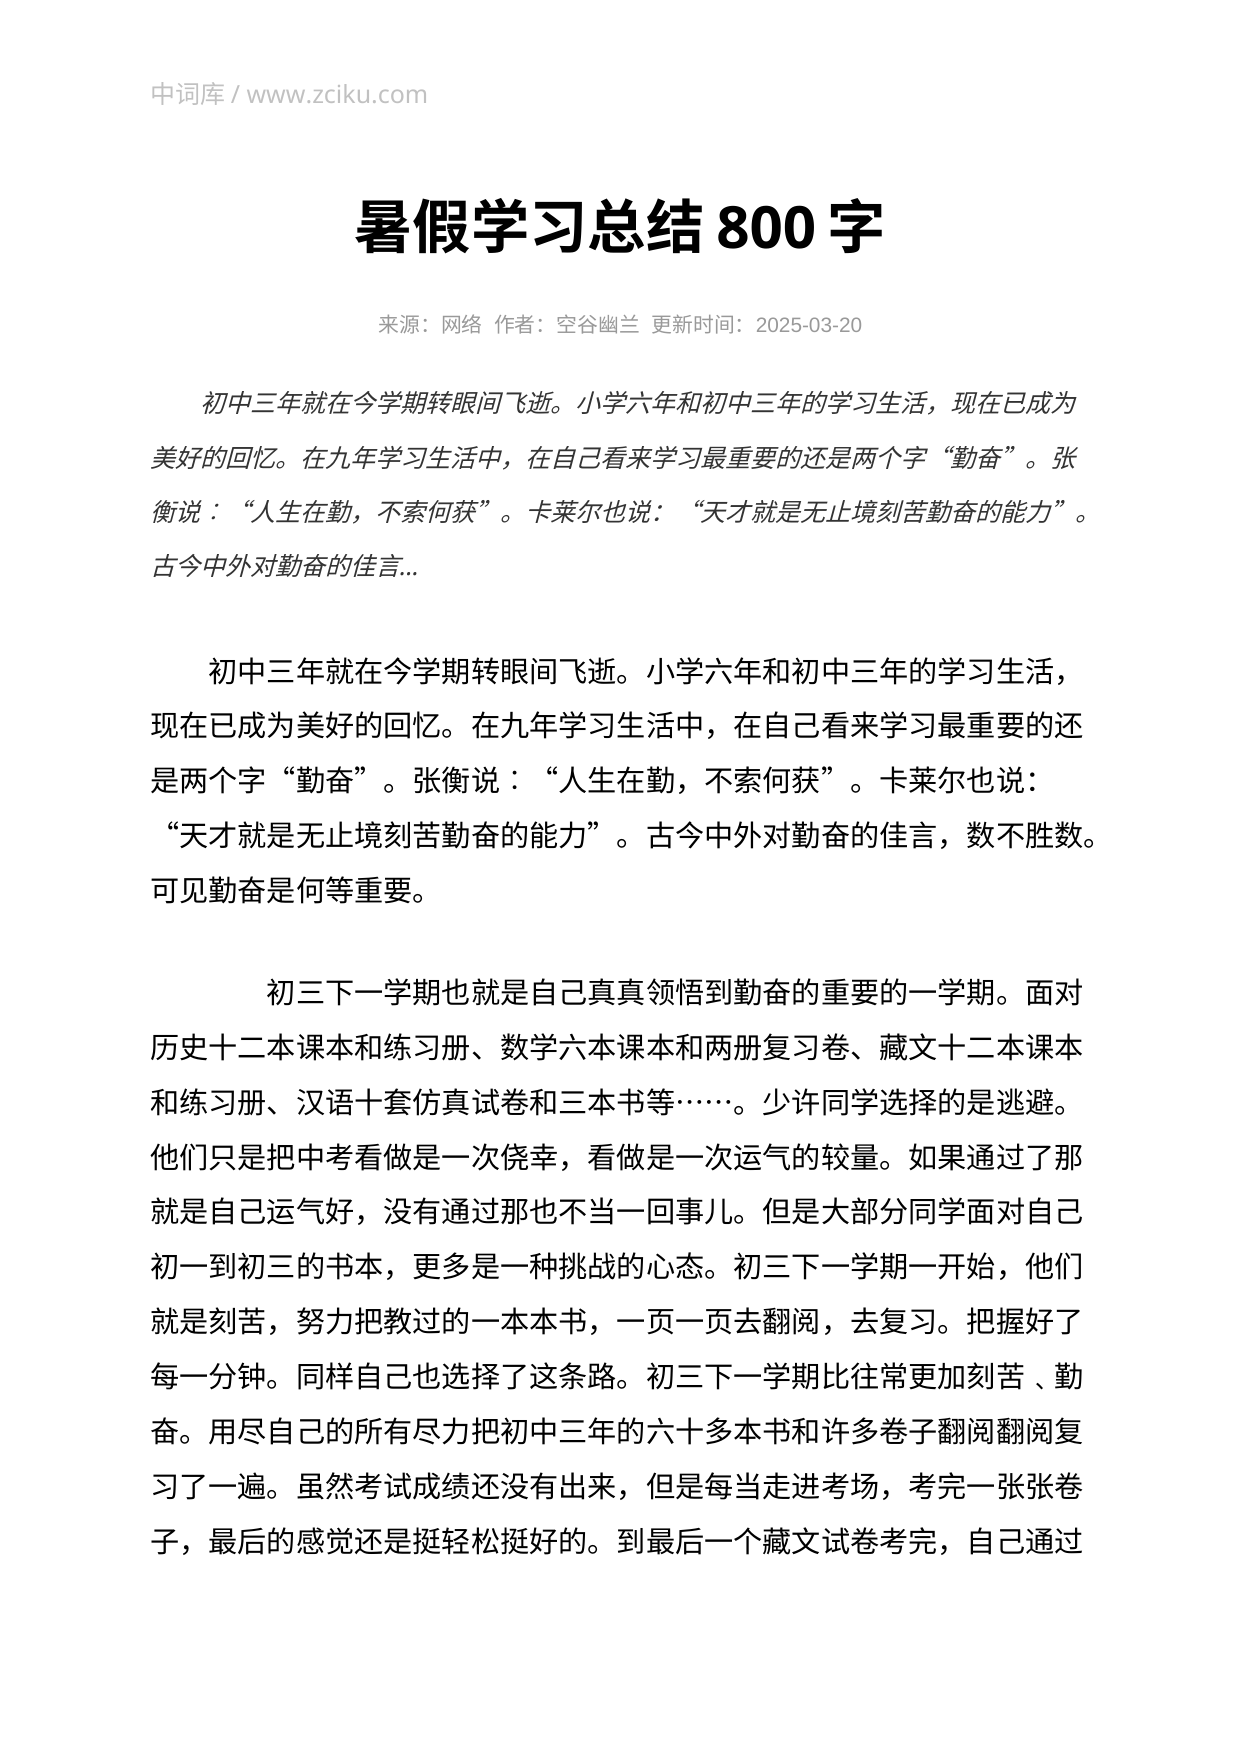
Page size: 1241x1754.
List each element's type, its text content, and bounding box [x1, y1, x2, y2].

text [150, 969, 1090, 1561]
text 初中三年就在今学期转眼间飞逝。小学六年和初中三年的学习生活，现在已成为美好的回忆。在九年学习生活中，在自己看来学习最重要的还是两个字“勤奋”。张衡说︰“人生在勤，不索何获”。卡莱尔也说：“天才就是无止境刻苦勤奋的能力”。古今中外对勤奋的佳言，数不胜数。可见勤奋是何等重要。 [150, 648, 1090, 910]
text 来源：网络 作者：空谷幽兰 更新时间：2025-03-20 [150, 313, 1090, 337]
subtitle 暑假学习总结800字 [150, 181, 1090, 266]
text 初中三年就在今学期转眼间飞逝。小学六年和初中三年的学习生活，现在已成为美好的回忆。在九年学习生活中，在自己看来学习最重要的还是两个字“勤奋”。张衡说︰“人生在勤，不索何获”。卡莱尔也说：“天才就是无止境刻苦勤奋的能力”。古今中外对勤奋的佳言... [150, 384, 1090, 583]
